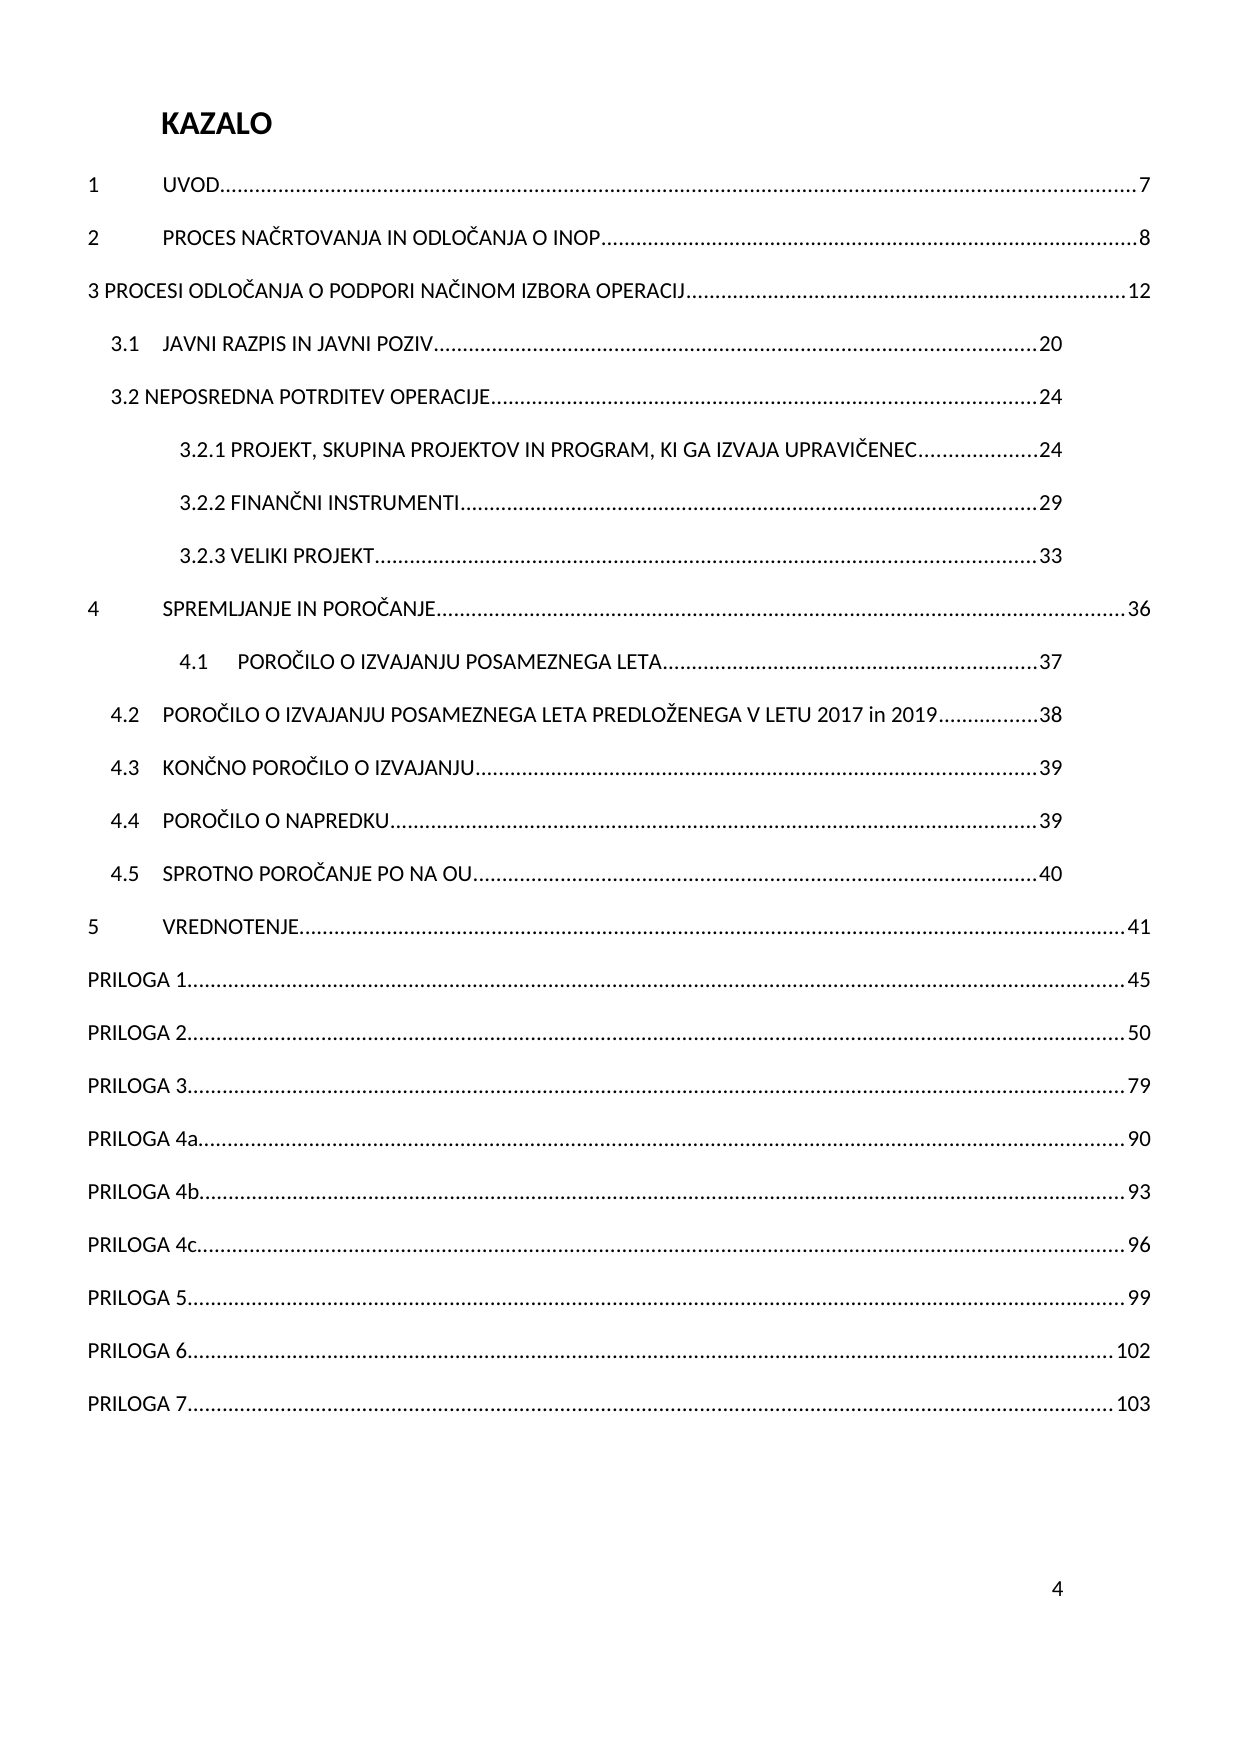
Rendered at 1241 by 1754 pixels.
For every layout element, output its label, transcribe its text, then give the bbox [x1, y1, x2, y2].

text 4.3 KONČNO POROČILO O IZVAJANJU 39 [110, 753, 1063, 781]
text PRILOGA 4c 96 [87, 1230, 1063, 1258]
text 3.2.3 VELIKI PROJEKT 33 [179, 541, 1063, 569]
text PRILOGA 4a 90 [87, 1124, 1063, 1152]
text PRILOGA 2 50 [87, 1018, 1063, 1046]
text 1 UVOD 7 [87, 170, 1063, 198]
text PRILOGA 6 102 [87, 1336, 1063, 1364]
text 4.5 SPROTNO POROČANJE PO NA OU 40 [110, 859, 1063, 887]
text PRILOGA 7 103 [87, 1389, 1063, 1417]
text 4.2 POROČILO O IZVAJANJU POSAMEZNEGA LETA PREDLOŽENEGA V LETU 2017 in 2019 38 [110, 700, 1063, 728]
text PRILOGA 1 45 [87, 965, 1063, 993]
text PRILOGA 5 99 [87, 1283, 1063, 1311]
text 3.1 JAVNI RAZPIS IN JAVNI POZIV 20 [110, 329, 1063, 357]
text 3.2 NEPOSREDNA POTRDITEV OPERACIJE 24 [110, 382, 1063, 410]
text 3.2.2 FINANČNI INSTRUMENTI 29 [179, 488, 1063, 516]
text 4 SPREMLJANJE IN POROČANJE 36 [87, 594, 1063, 622]
text 3.2.1 PROJEKT, SKUPINA PROJEKTOV IN PROGRAM, KI GA IZVAJA UPRAVIČENEC 24 [179, 435, 1063, 463]
text 3 PROCESI ODLOČANJA O PODPORI NAČINOM IZBORA OPERACIJ 12 [87, 276, 1063, 304]
text 2 PROCES NAČRTOVANJA IN ODLOČANJA O INOP 8 [87, 223, 1063, 251]
text KAZALO [87, 102, 1063, 143]
text PRILOGA 4b 93 [87, 1177, 1063, 1205]
text 4.4 POROČILO O NAPREDKU 39 [110, 806, 1063, 834]
text 4.1 POROČILO O IZVAJANJU POSAMEZNEGA LETA 37 [179, 647, 1063, 675]
text 5 VREDNOTENJE 41 [87, 912, 1063, 940]
text PRILOGA 3 79 [87, 1071, 1063, 1099]
